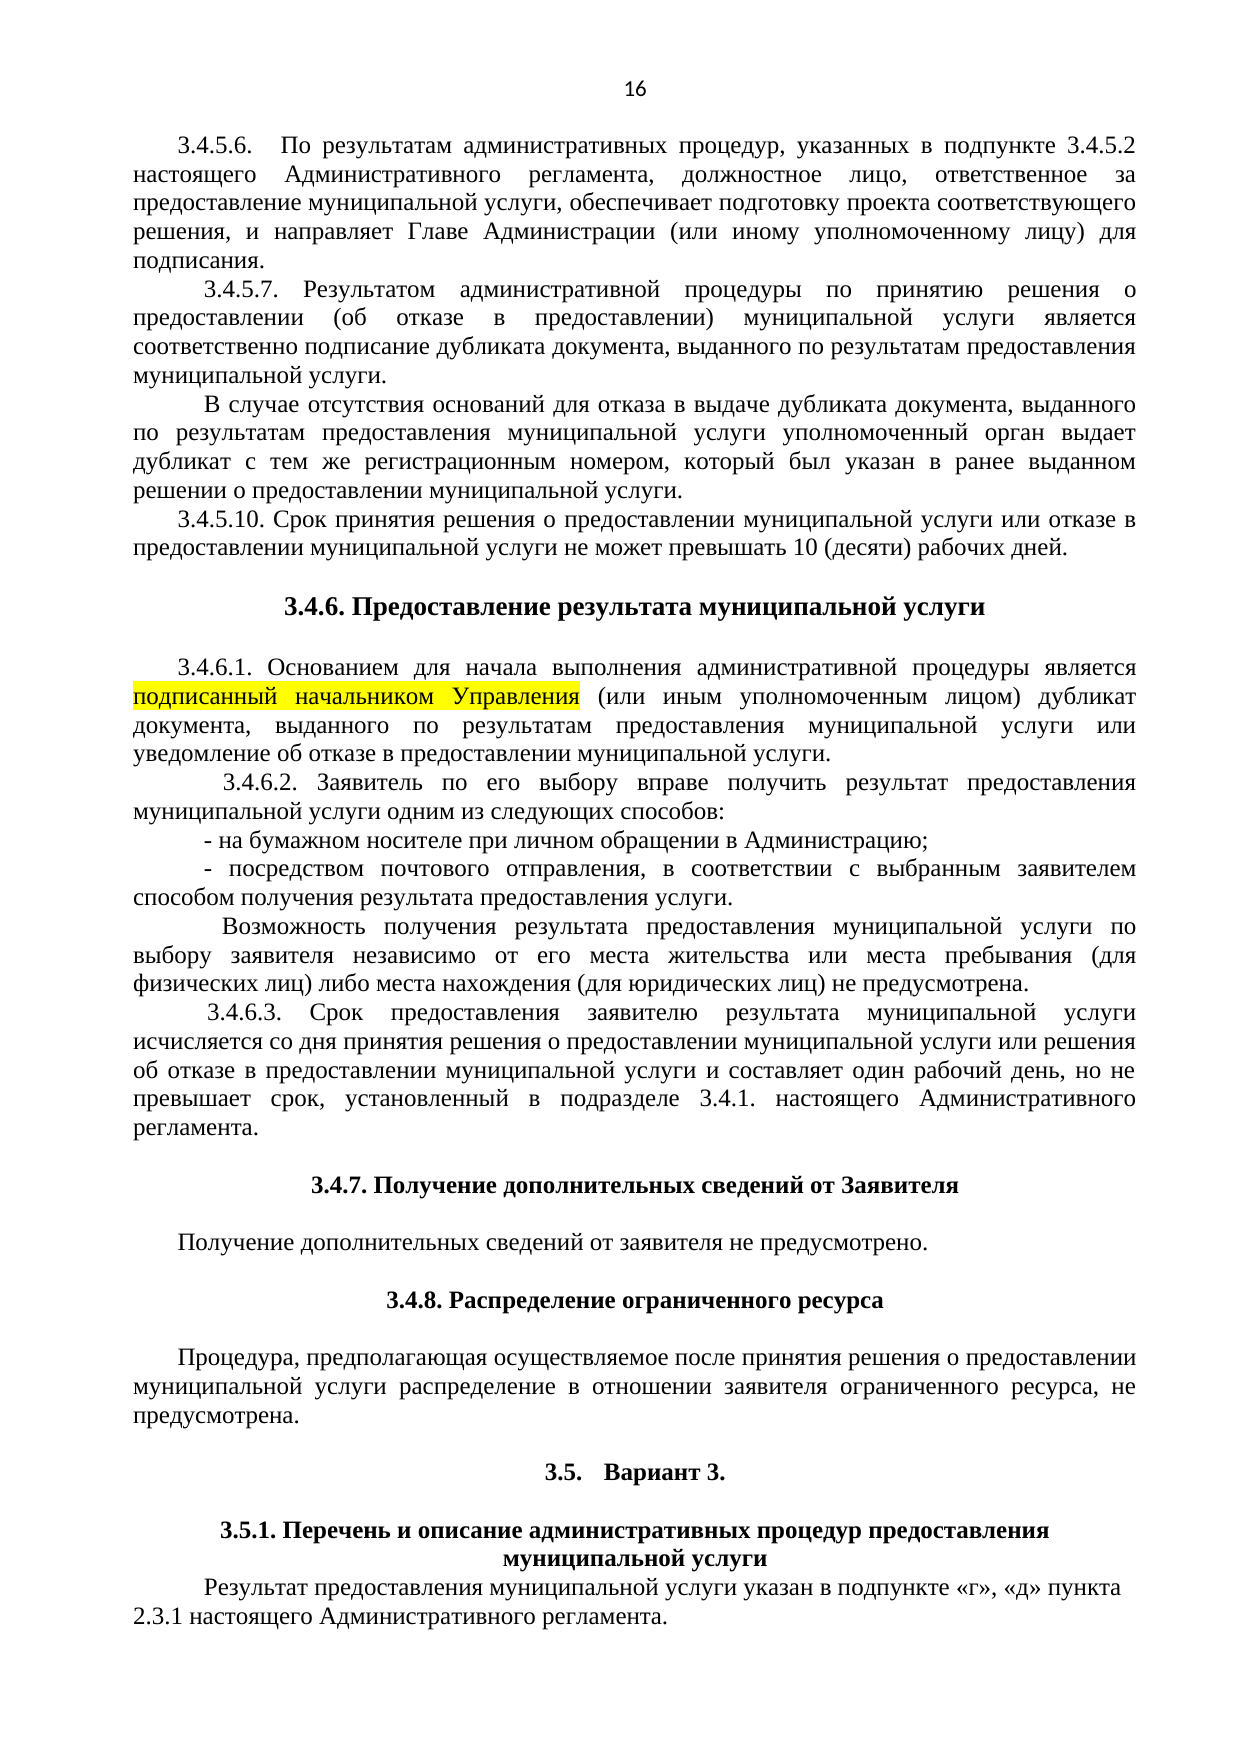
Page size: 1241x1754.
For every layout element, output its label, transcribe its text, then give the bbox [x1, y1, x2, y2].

text муниципальной услуги [133, 1543, 1137, 1572]
list Возможность получения результата предоставления муниципальной услуги по выбору заявителя независимо от его места жительства или места пребывания (для физических лиц) либо места нахождения (для юридических лиц) не предусмотрена. [133, 911, 1137, 997]
list 3.4.6.1. Основанием для начала выполнения административной процедуры является подписанный начальником Управления (или иным уполномоченным лицом) дубликат документа, выданного по результатам предоставления муниципальной услуги или уведомление об отказе в предоставлении муниципальной услуги. [133, 652, 1137, 767]
list Получение дополнительных сведений от заявителя не предусмотрено. [133, 1227, 1137, 1256]
list 3.4.5.6. По результатам административных процедур, указанных в подпункте 3.4.5.2 настоящего Административного регламента, должностное лицо, ответственное за предоставление муниципальной услуги, обеспечивает подготовку проекта соответствующего решения, и направляет Главе Администрации (или иному уполномоченному лицу) для подписания. [133, 130, 1137, 274]
list Вариант 3. [133, 1457, 1137, 1486]
list Процедура, предполагающая осуществляемое после принятия решения о предоставлении муниципальной услуги распределение в отношении заявителя ограниченного ресурса, не предусмотрена. [133, 1342, 1137, 1428]
list - на бумажном носителе при личном обращении в Администрацию; [133, 825, 1137, 853]
text - посредством почтового отправления, в соответствии с выбранным заявителем способом получения результата предоставления услуги. [133, 853, 1137, 911]
list 3.4.5.7. Результатом административной процедуры по принятию решения о предоставлении (об отказе в предоставлении) муниципальной услуги является соответственно подписание дубликата документа, выданного по результатам предоставления муниципальной услуги. [133, 274, 1137, 389]
text Результат предоставления муниципальной услуги указан в подпункте «г», «д» пункта 2.3.1 настоящего Административного регламента. [133, 1572, 1137, 1630]
list 3.4.5.10. Срок принятия решения о предоставлении муниципальной услуги или отказе в предоставлении муниципальной услуги не может превышать 10 (десяти) рабочих дней. [133, 504, 1137, 561]
text 3.4.6.3. Срок предоставления заявителю результата муниципальной услуги исчисляется со дня принятия решения о предоставлении муниципальной услуги или решения об отказе в предоставлении муниципальной услуги и составляет один рабочий день, но не превышает срок, установленный в подразделе 3.4.1. настоящего Административного регламента. [133, 997, 1137, 1141]
list В случае отсутствия оснований для отказа в выдаче дубликата документа, выданного по результатам предоставления муниципальной услуги уполномоченный орган выдает дубликат с тем же регистрационным номером, который был указан в ранее выданном решении о предоставлении муниципальной услуги. [133, 389, 1137, 504]
text 3.5.1. Перечень и описание административных процедур предоставления [133, 1515, 1137, 1543]
list 3.4.6.2. Заявитель по его выбору вправе получить результат предоставления муниципальной услуги одним из следующих способов: [133, 767, 1137, 825]
list 3.4.8. Распределение ограниченного ресурса [133, 1285, 1137, 1313]
list 3.4.6. Предоставление результата муниципальной услуги [133, 590, 1137, 621]
list 3.4.7. Получение дополнительных сведений от Заявителя [133, 1170, 1137, 1198]
